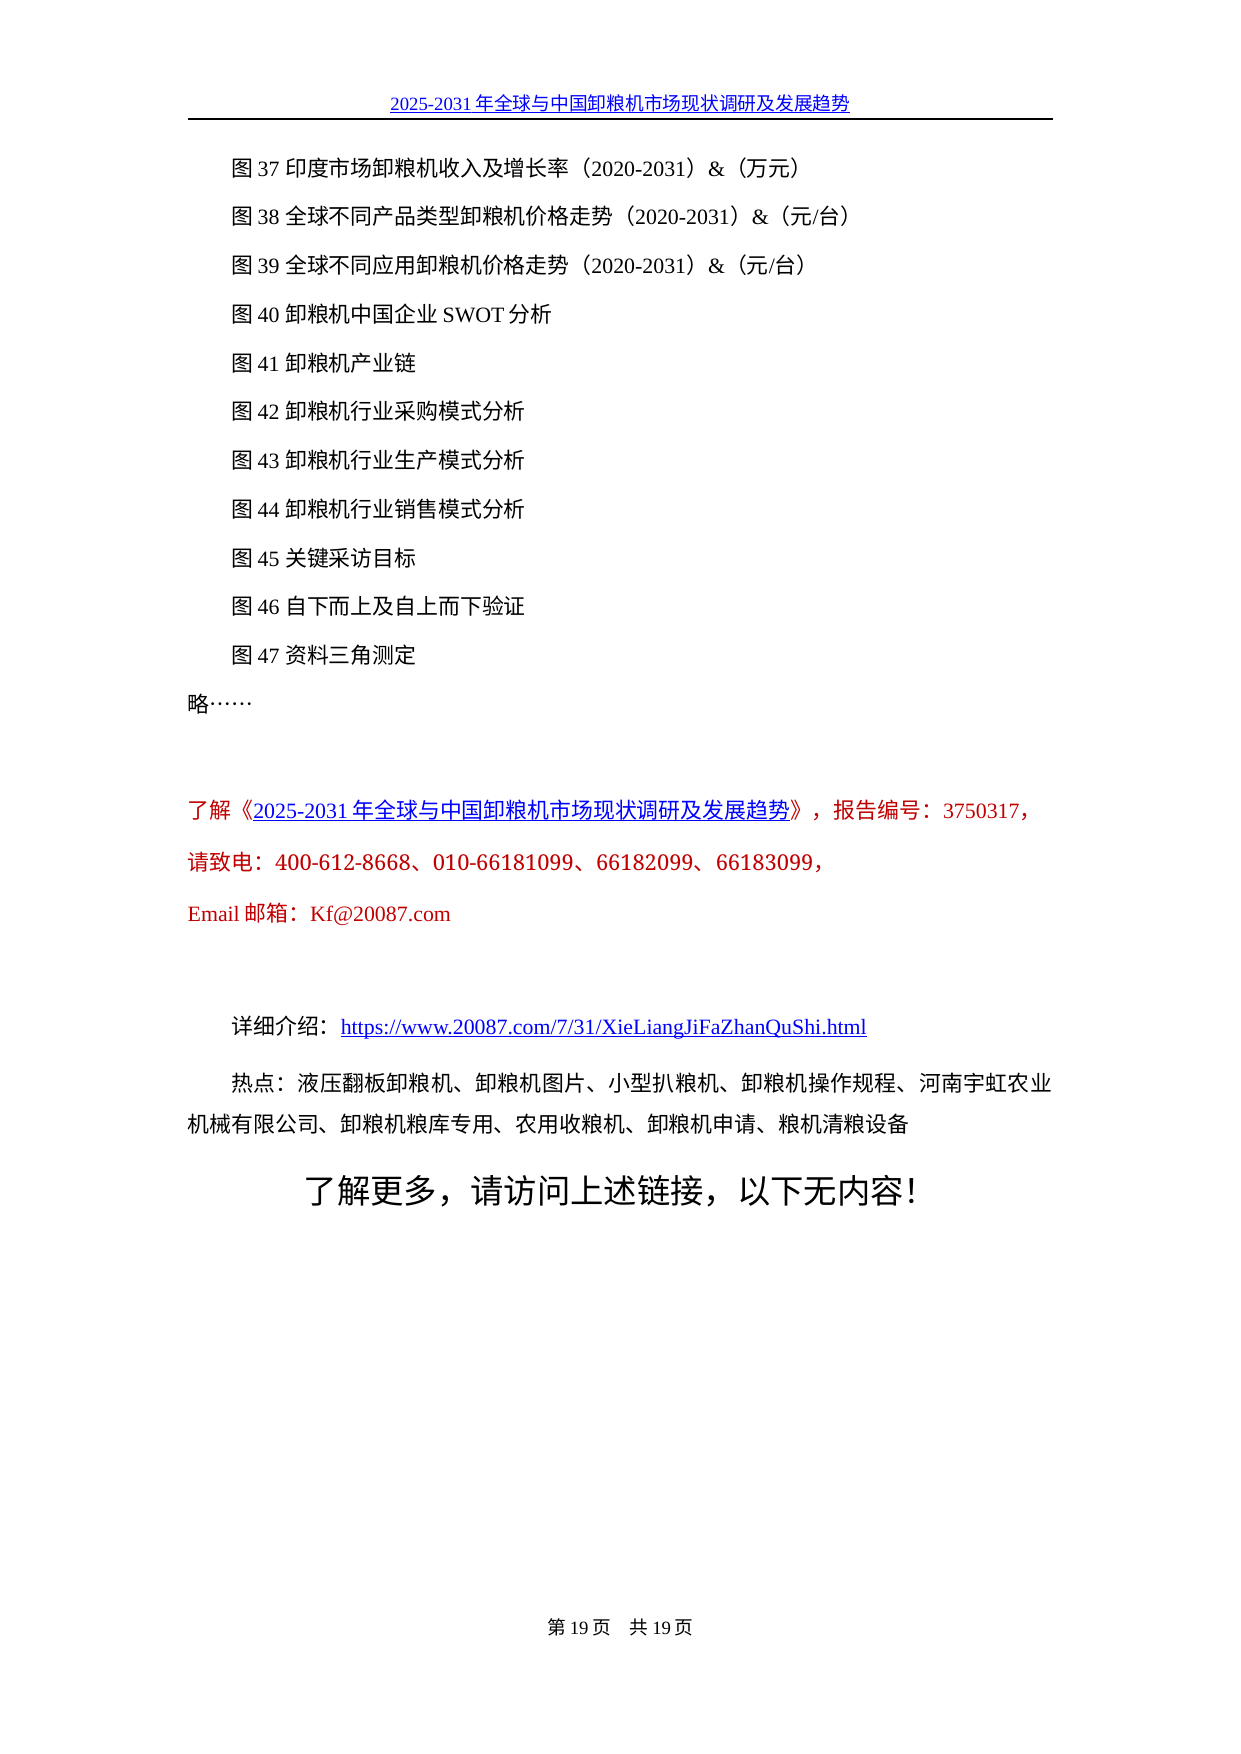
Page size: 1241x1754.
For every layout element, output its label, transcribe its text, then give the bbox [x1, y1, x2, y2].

text 请致电：400-612-8668、010-66181099、66182099、66183099， [187, 844, 1053, 877]
text 热点：液压翻板卸粮机、卸粮机图片、小型扒粮机、卸粮机操作规程、河南宇虹农业机械有限公司、卸粮机粮库专用、农用收粮机、卸粮机申请、粮机清粮设备 [187, 1066, 1053, 1139]
title 了解更多，请访问上述链接，以下无内容！ [187, 1156, 1053, 1221]
text Email邮箱：Kf@20087.com [187, 896, 1053, 928]
text 了解《2025-2031年全球与中国卸粮机市场现状调研及发展趋势》，报告编号：3750317， [187, 793, 1053, 825]
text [187, 150, 1053, 719]
text 详细介绍：https://www.20087.com/7/31/XieLiangJiFaZhanQuShi.html [187, 1009, 1053, 1041]
